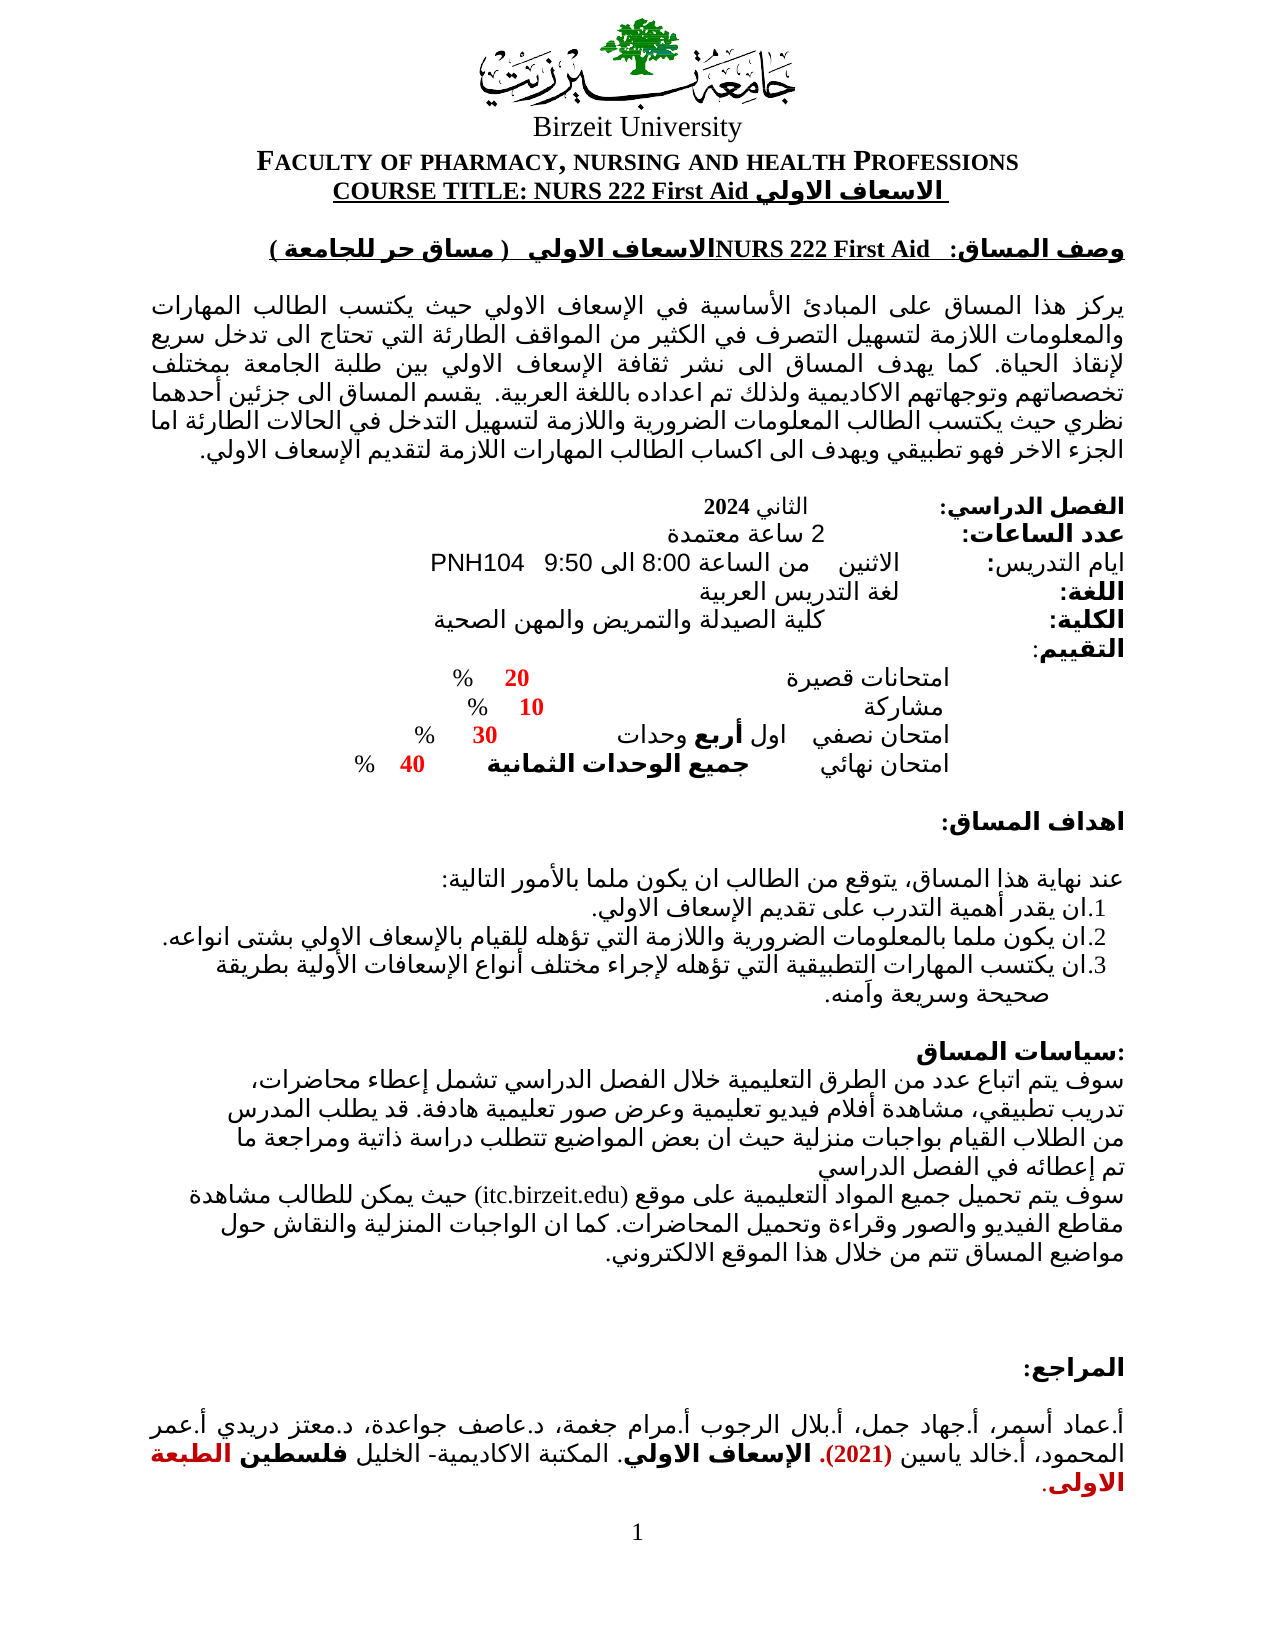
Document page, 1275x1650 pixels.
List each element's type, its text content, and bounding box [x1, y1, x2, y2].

text امتحانات قصيرة 20 % [150, 663, 1125, 692]
text Birzeit University [150, 109, 1125, 143]
text وصف المساق: NURS 222 First Aidالاسعاف الاولي ( مساق حر للجامعة ) [150, 234, 1125, 263]
text Faculty of pharmacy, nursing and health Professions [150, 143, 1125, 176]
text التقييم: [150, 634, 1125, 663]
text يركز هذا المساق على المبادئ الأساسية في الإسعاف الاولي حيث يكتسب الطالب المهارات والمعلومات اللازمة لتسهيل التصرف في الكثير من المواقف الطارئة التي تحتاج الى تدخل سريع لإنقاذ الحياة. كما يهدف المساق الى نشر ثقافة الإسعاف الاولي بين طلبة الجامعة بمختلف تخصصاتهم وتوجهاتهم الاكاديمية ولذلك تم اعداده باللغة العربية. يقسم المساق الى جزئين أحدهما نظري حيث يكتسب الطالب المعلومات الضرورية واللازمة لتسهيل التدخل في الحالات الطارئة اما الجزء الاخر فهو تطبيقي ويهدف الى اكساب الطالب المهارات اللازمة لتقديم الإسعاف الاولي. [150, 291, 1125, 464]
text سوف يتم تحميل جميع المواد التعليمية على موقع (itc.birzeit.edu) حيث يمكن للطالب مشاهدة مقاطع الفيديو والصور وقراءة وتحميل المحاضرات. كما ان الواجبات المنزلية والنقاش حول مواضيع المساق تتم من خلال هذا الموقع الالكتروني. [150, 1180, 1125, 1267]
text أ.عماد أسمر، أ.جهاد جمل، أ.بلال الرجوب أ.مرام جغمة، د.عاصف جواعدة، د.معتز دريدي أ.عمر المحمود، أ.خالد ياسين (2021). الإسعاف الاولي. المكتبة الاكاديمية- الخليل فلسطين الطبعة الاولى. [150, 1410, 1125, 1497]
text عدد الساعات: 2 ساعة معتمدة [150, 519, 1125, 548]
text ايام التدريس: الاثنين من الساعة 8:00 الى 9:50 PNH104 [150, 548, 1125, 577]
text اهداف المساق: [150, 807, 1125, 835]
list ان يقدر أهمية التدرب على تقديم الإسعاف الاولي. [150, 893, 1087, 922]
text سوف يتم اتباع عدد من الطرق التعليمية خلال الفصل الدراسي تشمل إعطاء محاضرات، تدريب تطبيقي، مشاهدة أفلام فيديو تعليمية وعرض صور تعليمية هادفة. قد يطلب المدرس من الطلاب القيام بواجبات منزلية حيث ان بعض المواضيع تتطلب دراسة ذاتية ومراجعة ما تم إعطائه في الفصل الدراسي [225, 1065, 1125, 1180]
text امتحان نصفي اول أربع وحدات 30 % [150, 720, 1125, 749]
list ان يكون ملما بالمعلومات الضرورية واللازمة التي تؤهله للقيام بالإسعاف الاولي بشتى انواعه. [150, 922, 1087, 950]
text امتحان نهائي جميع الوحدات الثمانية 40 % [150, 749, 1125, 778]
text COURSE TITLE: NURS 222 First Aid الاسعاف الاولي [150, 176, 1125, 205]
text المراجع: [150, 1353, 1125, 1382]
text سياسات المساق: [225, 1037, 1125, 1065]
text اللغة: لغة التدريس العربية [150, 577, 1125, 605]
list ان يكتسب المهارات التطبيقية التي تؤهله لإجراء مختلف أنواع الإسعافات الأولية بطريقة صحيحة وسريعة واَمنه. [150, 950, 1087, 1008]
text الكلية: كلية الصيدلة والتمريض والمهن الصحية [150, 605, 1125, 634]
text عند نهاية هذا المساق، يتوقع من الطالب ان يكون ملما بالأمور التالية: [150, 864, 1125, 893]
text الفصل الدراسي: الثاني 2024 [150, 493, 1125, 519]
text مشاركة 10 % [150, 692, 1125, 720]
